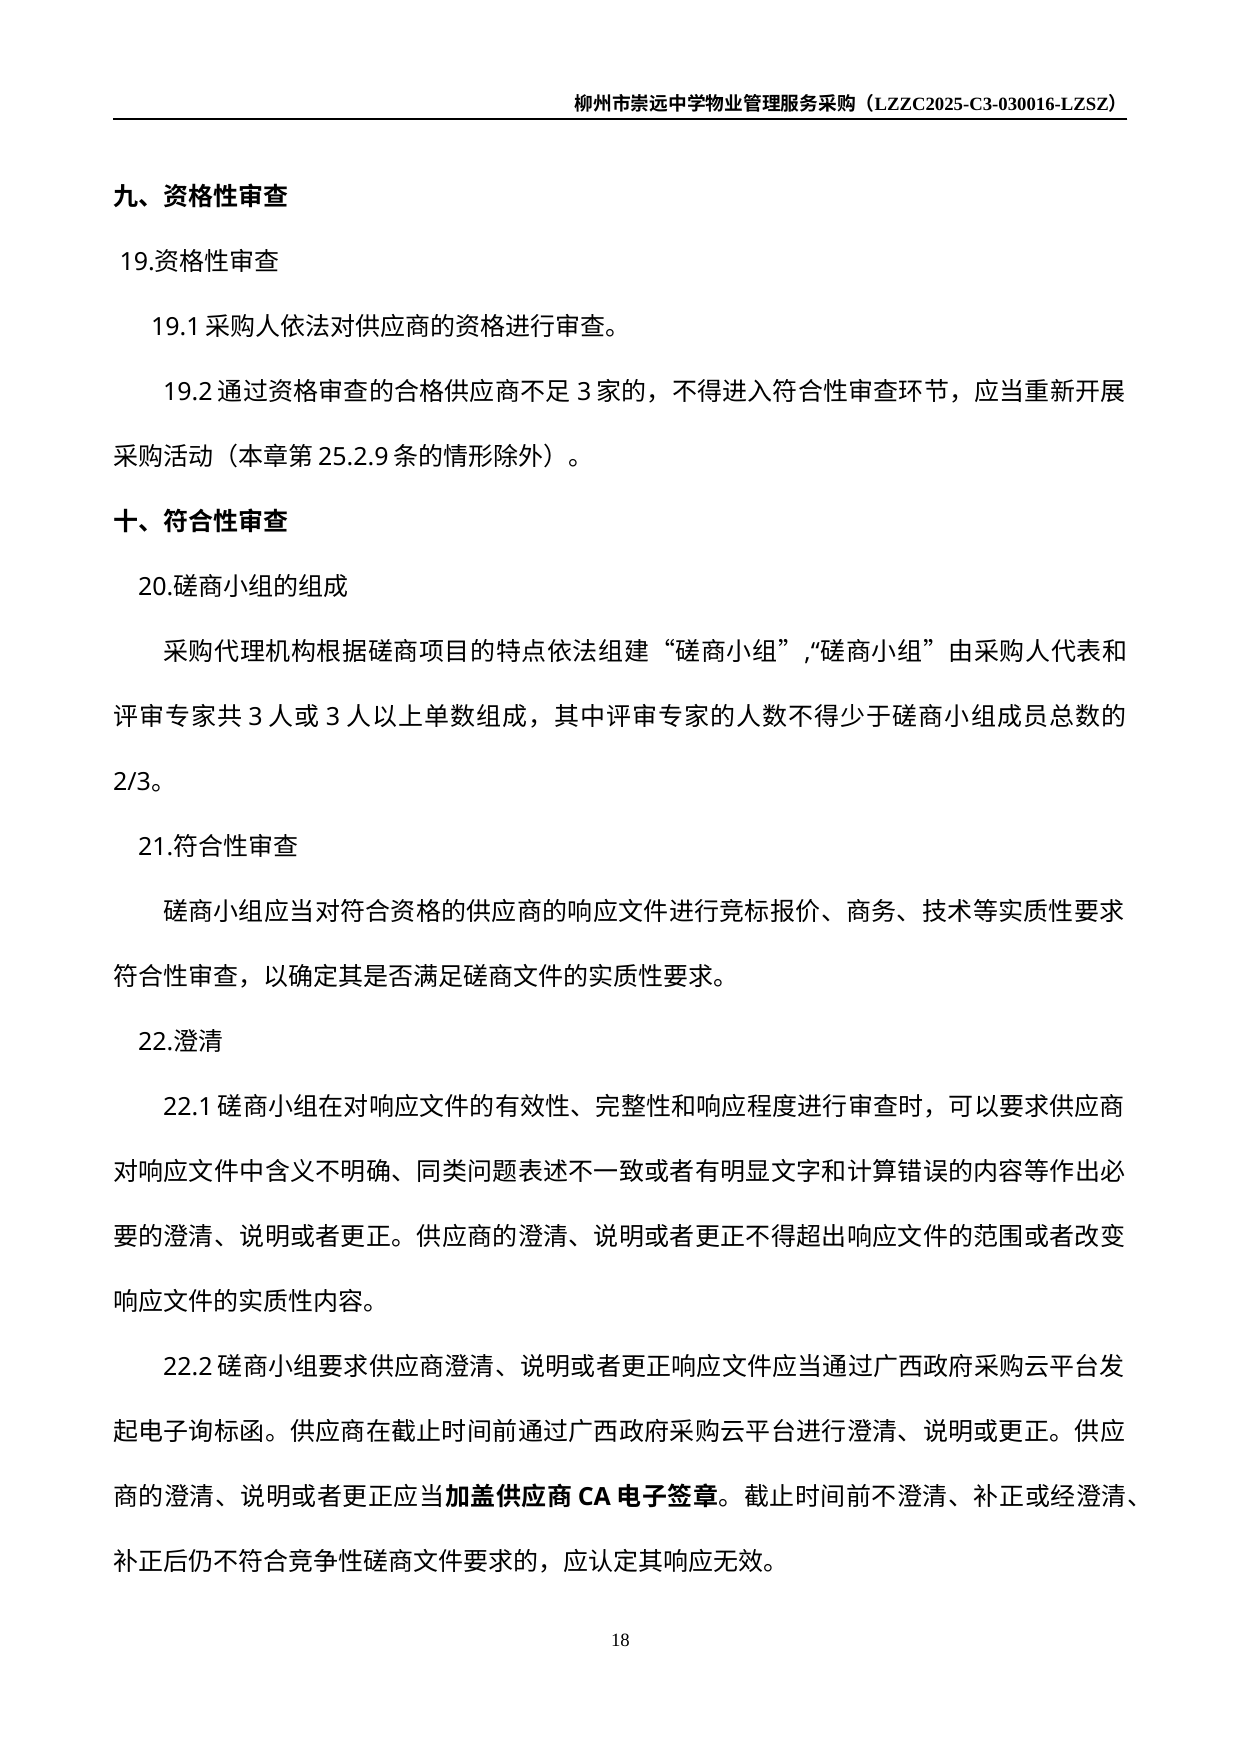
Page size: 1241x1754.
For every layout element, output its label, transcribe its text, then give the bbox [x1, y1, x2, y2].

text 九、资格性审查 [113, 162, 1127, 227]
text 十、符合性审查 [113, 487, 1127, 552]
text 采购代理机构根据磋商项目的特点依法组建“磋商小组”,“磋商小组”由采购人代表和评审专家共3人或3人以上单数组成，其中评审专家的人数不得少于磋商小组成员总数的2/3。 [113, 617, 1127, 812]
text 19.资格性审查 [113, 227, 1127, 292]
text 19.1采购人依法对供应商的资格进行审查。 [113, 292, 1127, 357]
text 22.1磋商小组在对响应文件的有效性、完整性和响应程度进行审查时，可以要求供应商对响应文件中含义不明确、同类问题表述不一致或者有明显文字和计算错误的内容等作出必要的澄清、说明或者更正。供应商的澄清、说明或者更正不得超出响应文件的范围或者改变响应文件的实质性内容。 [113, 1072, 1127, 1332]
text 磋商小组应当对符合资格的供应商的响应文件进行竞标报价、商务、技术等实质性要求符合性审查，以确定其是否满足磋商文件的实质性要求。 [113, 877, 1127, 1007]
text 22.2磋商小组要求供应商澄清、说明或者更正响应文件应当通过广西政府采购云平台发起电子询标函。供应商在截止时间前通过广西政府采购云平台进行澄清、说明或更正。供应商的澄清、说明或者更正应当加盖供应商CA电子签章。截止时间前不澄清、补正或经澄清、补正后仍不符合竞争性磋商文件要求的，应认定其响应无效。 [113, 1332, 1127, 1592]
text 22.澄清 [113, 1007, 1127, 1072]
text 19.2通过资格审查的合格供应商不足3家的，不得进入符合性审查环节，应当重新开展采购活动（本章第25.2.9条的情形除外）。 [113, 357, 1127, 487]
text 21.符合性审查 [113, 812, 1127, 877]
text 20.磋商小组的组成 [113, 552, 1127, 617]
